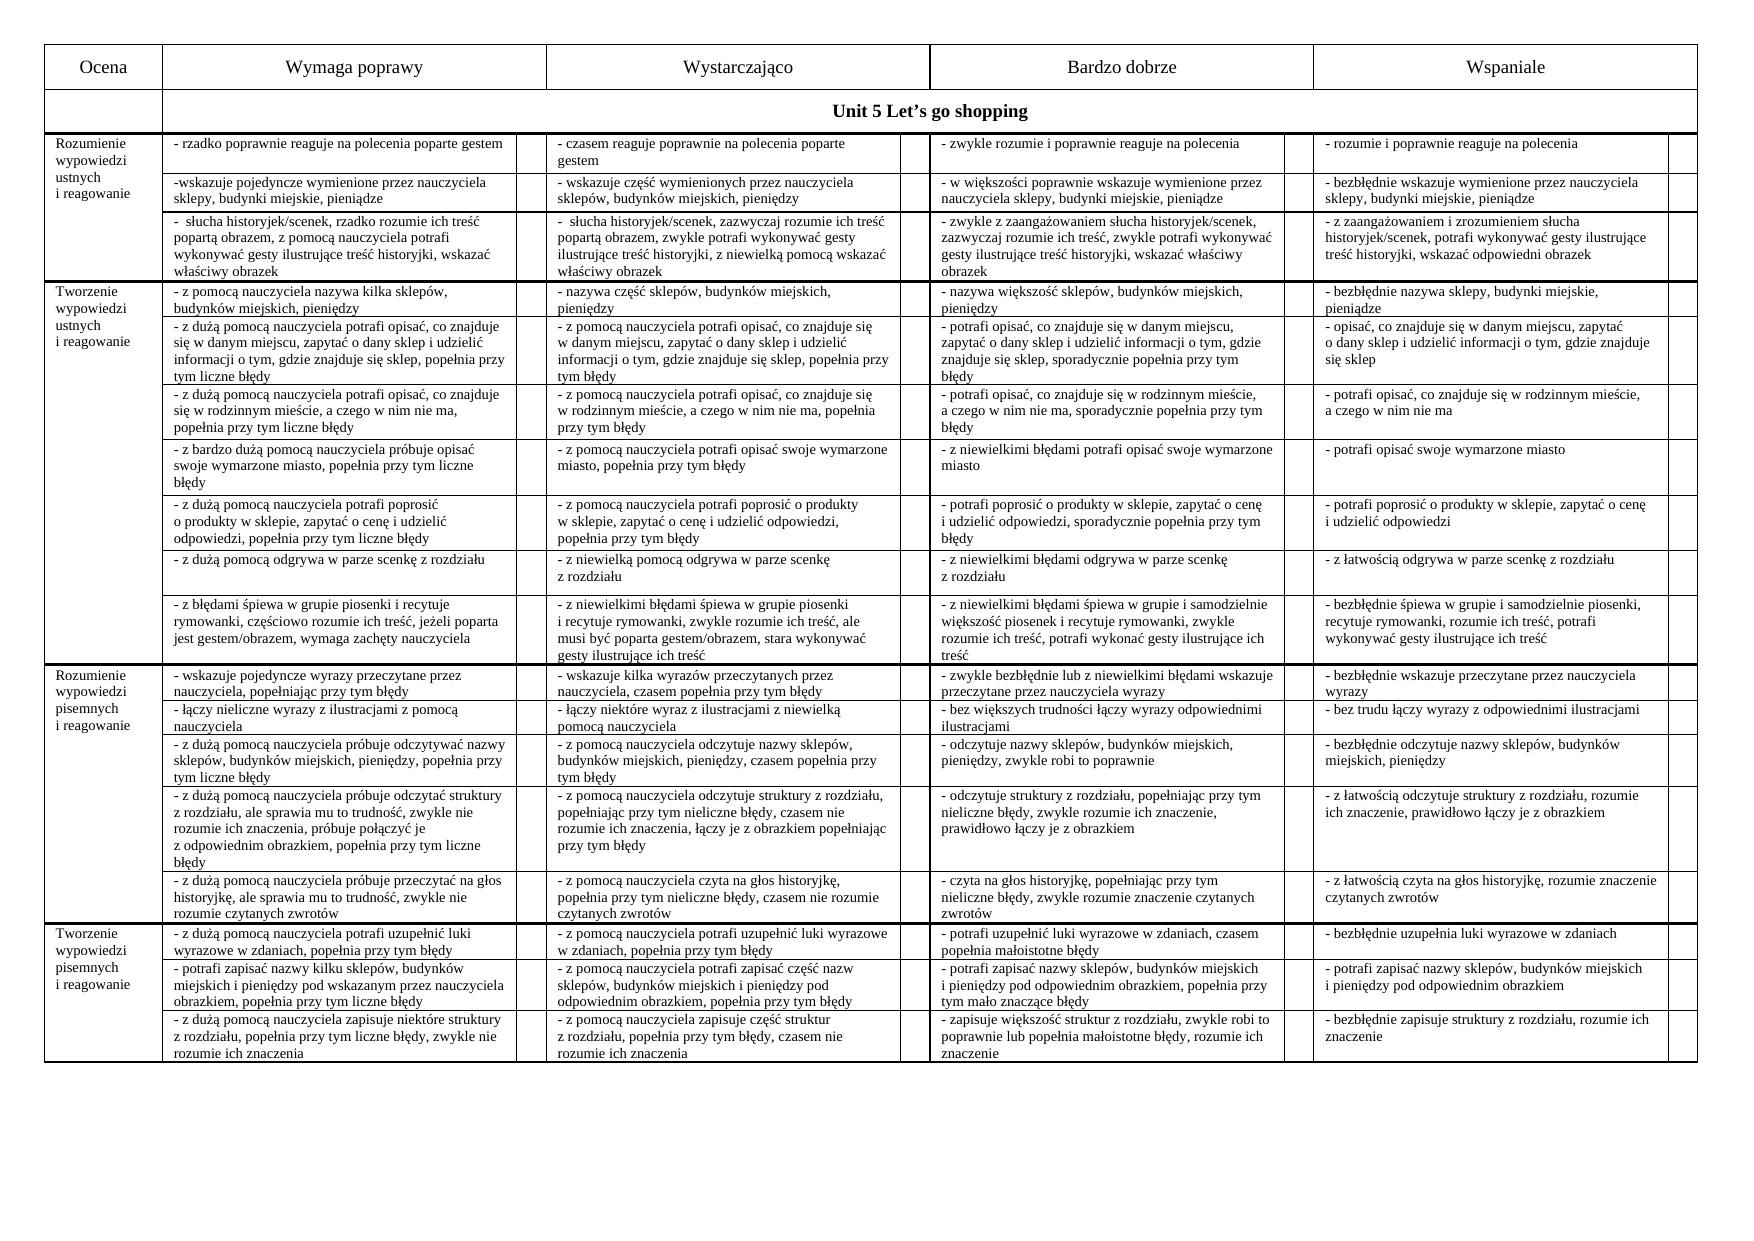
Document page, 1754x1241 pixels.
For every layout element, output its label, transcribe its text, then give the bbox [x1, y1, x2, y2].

table_cell - z łatwością odczytuje struktury z rozdziału, rozumie ich znaczenie, prawidłowo łączy je z obrazkiem [1314, 787, 1668, 871]
table_cell - z dużą pomocą nauczyciela potrafi uzupełnić luki wyrazowe w zdaniach, popełnia przy tym błędy [163, 925, 516, 959]
table_cell [517, 440, 546, 495]
table_cell [517, 925, 546, 959]
table_cell - z pomocą nauczyciela czyta na głos historyjkę, popełnia przy tym nieliczne błędy, czasem nie rozumie czytanych zwrotów [547, 872, 900, 922]
table_cell [901, 440, 929, 495]
table_cell [517, 135, 546, 172]
table_cell [1669, 787, 1697, 871]
table_cell - z łatwością odgrywa w parze scenkę z rozdziału [1314, 551, 1668, 595]
table_cell -wskazuje pojedyncze wymienione przez nauczyciela sklepy, budynki miejskie, pieniądze [163, 174, 516, 211]
table_cell [1669, 283, 1697, 316]
table_cell - z pomocą nauczyciela zapisuje część struktur z rozdziału, popełnia przy tym błędy, czasem nie rozumie ich znaczenia [547, 1011, 900, 1061]
table_cell [1669, 496, 1697, 550]
table_cell - potrafi opisać, co znajduje się w rodzinnym mieście, a czego w nim nie ma [1314, 385, 1668, 439]
table_cell - z niewielkimi błędami odgrywa w parze scenkę z rozdziału [931, 551, 1284, 595]
table_cell [1669, 317, 1697, 384]
table_cell - z pomocą nauczyciela potrafi zapisać część nazw sklepów, budynków miejskich i pieniędzy pod odpowiednim obrazkiem, popełnia przy tym błędy [547, 960, 900, 1010]
table_cell [1285, 135, 1313, 172]
table_cell [1669, 735, 1697, 786]
table_cell - łączy niektóre wyraz z ilustracjami z niewielką pomocą nauczyciela [547, 701, 900, 734]
table_cell - z błędami śpiewa w grupie piosenki i recytuje rymowanki, częściowo rozumie ich treść, jeżeli poparta jest gestem/obrazem, wymaga zachęty nauczyciela [163, 596, 516, 663]
table_cell [901, 1011, 929, 1061]
table_cell Tworzenie wypowiedzi ustnych i reagowanie [45, 283, 162, 663]
table_cell - wskazuje kilka wyrazów przeczytanych przez nauczyciela, czasem popełnia przy tym błędy [547, 666, 900, 700]
table_cell Wystarczająco [547, 45, 929, 88]
table_cell [1285, 213, 1313, 279]
table_cell Rozumienie wypowiedzi ustnych i reagowanie [45, 135, 162, 279]
table_cell - w większości poprawnie wskazuje wymienione przez nauczyciela sklepy, budynki miejskie, pieniądze [931, 174, 1284, 211]
table_cell [517, 1011, 546, 1061]
table_cell [517, 735, 546, 786]
table_cell [901, 925, 929, 959]
table_cell - z zaangażowaniem i zrozumieniem słucha historyjek/scenek, potrafi wykonywać gesty ilustrujące treść historyjki, wskazać odpowiedni obrazek [1314, 213, 1668, 279]
table_cell - z niewielkimi błędami śpiewa w grupie i samodzielnie większość piosenek i recytuje rymowanki, zwykle rozumie ich treść, potrafi wykonać gesty ilustrujące ich treść [931, 596, 1284, 663]
table_cell - bez trudu łączy wyrazy z odpowiednimi ilustracjami [1314, 701, 1668, 734]
table_cell - słucha historyjek/scenek, rzadko rozumie ich treść popartą obrazem, z pomocą nauczyciela potrafi wykonywać gesty ilustrujące treść historyjki, wskazać właściwy obrazek [163, 213, 516, 279]
table_cell - zwykle rozumie i poprawnie reaguje na polecenia [931, 135, 1284, 172]
table_cell - słucha historyjek/scenek, zazwyczaj rozumie ich treść popartą obrazem, zwykle potrafi wykonywać gesty ilustrujące treść historyjki, z niewielką pomocą wskazać właściwy obrazek [547, 213, 900, 279]
table_cell - z niewielką pomocą odgrywa w parze scenkę z rozdziału [547, 551, 900, 595]
table_cell - z pomocą nauczyciela nazywa kilka sklepów, budynków miejskich, pieniędzy [163, 283, 516, 316]
table_cell [901, 174, 929, 211]
table_cell [1285, 787, 1313, 871]
table_cell - wskazuje pojedyncze wyrazy przeczytane przez nauczyciela, popełniając przy tym błędy [163, 666, 516, 700]
table_cell Unit 5 Let’s go shopping [163, 90, 1697, 132]
table_cell - potrafi zapisać nazwy sklepów, budynków miejskich i pieniędzy pod odpowiednim obrazkiem, popełnia przy tym mało znaczące błędy [931, 960, 1284, 1010]
table_cell Rozumienie wypowiedzi pisemnych i reagowanie [45, 666, 162, 922]
table_cell [1285, 872, 1313, 922]
table_cell [901, 872, 929, 922]
table_cell - czasem reaguje poprawnie na polecenia poparte gestem [547, 135, 900, 172]
table_cell [517, 872, 546, 922]
table_cell - z dużą pomocą nauczyciela zapisuje niektóre struktury z rozdziału, popełnia przy tym liczne błędy, zwykle nie rozumie ich znaczenia [163, 1011, 516, 1061]
table_cell [901, 735, 929, 786]
table_cell - z pomocą nauczyciela potrafi opisać swoje wymarzone miasto, popełnia przy tym błędy [547, 440, 900, 495]
table_cell Bardzo dobrze [931, 45, 1313, 88]
table_cell - zwykle z zaangażowaniem słucha historyjek/scenek, zazwyczaj rozumie ich treść, zwykle potrafi wykonywać gesty ilustrujące treść historyjki, wskazać właściwy obrazek [931, 213, 1284, 279]
table_cell [517, 213, 546, 279]
table_cell [1285, 551, 1313, 595]
table_cell [1669, 960, 1697, 1010]
table_cell - z bardzo dużą pomocą nauczyciela próbuje opisać swoje wymarzone miasto, popełnia przy tym liczne błędy [163, 440, 516, 495]
table_cell [517, 283, 546, 316]
table_cell [517, 960, 546, 1010]
table_cell - z pomocą nauczyciela odczytuje nazwy sklepów, budynków miejskich, pieniędzy, czasem popełnia przy tym błędy [547, 735, 900, 786]
table_cell - odczytuje struktury z rozdziału, popełniając przy tym nieliczne błędy, zwykle rozumie ich znaczenie, prawidłowo łączy je z obrazkiem [931, 787, 1284, 871]
table_cell Wspaniale [1314, 45, 1697, 88]
table_cell [1285, 735, 1313, 786]
table_cell - bezbłędnie śpiewa w grupie i samodzielnie piosenki, recytuje rymowanki, rozumie ich treść, potrafi wykonywać gesty ilustrujące ich treść [1314, 596, 1668, 663]
table_cell [1669, 385, 1697, 439]
table_cell [901, 551, 929, 595]
table_cell [1285, 1011, 1313, 1061]
table_cell [517, 317, 546, 384]
table_cell [1669, 925, 1697, 959]
table_cell [1285, 960, 1313, 1010]
table_cell [1285, 701, 1313, 734]
table_cell Ocena [45, 45, 162, 88]
table_cell - bezbłędnie zapisuje struktury z rozdziału, rozumie ich znaczenie [1314, 1011, 1668, 1061]
table_cell [901, 135, 929, 172]
table_cell [517, 666, 546, 700]
table_cell [45, 90, 162, 132]
table_cell [901, 596, 929, 663]
table_cell [517, 385, 546, 439]
table_cell - bez większych trudności łączy wyrazy odpowiednimi ilustracjami [931, 701, 1284, 734]
table_cell [517, 496, 546, 550]
table_cell - potrafi opisać swoje wymarzone miasto [1314, 440, 1668, 495]
table_cell - bezbłędnie uzupełnia luki wyrazowe w zdaniach [1314, 925, 1668, 959]
table_cell [517, 787, 546, 871]
table_cell [1285, 385, 1313, 439]
table_cell - z łatwością czyta na głos historyjkę, rozumie znaczenie czytanych zwrotów [1314, 872, 1668, 922]
table_cell [1285, 283, 1313, 316]
table_cell - odczytuje nazwy sklepów, budynków miejskich, pieniędzy, zwykle robi to poprawnie [931, 735, 1284, 786]
table_cell Tworzenie wypowiedzi pisemnych i reagowanie [45, 925, 162, 1061]
table_cell - potrafi uzupełnić luki wyrazowe w zdaniach, czasem popełnia małoistotne błędy [931, 925, 1284, 959]
table_cell - z dużą pomocą odgrywa w parze scenkę z rozdziału [163, 551, 516, 595]
table_cell - z pomocą nauczyciela potrafi opisać, co znajduje się w danym miejscu, zapytać o dany sklep i udzielić informacji o tym, gdzie znajduje się sklep, popełnia przy tym błędy [547, 317, 900, 384]
table_cell - potrafi opisać, co znajduje się w danym miejscu, zapytać o dany sklep i udzielić informacji o tym, gdzie znajduje się sklep, sporadycznie popełnia przy tym błędy [931, 317, 1284, 384]
table_cell [1669, 174, 1697, 211]
table_cell - rozumie i poprawnie reaguje na polecenia [1314, 135, 1668, 172]
table_cell [901, 701, 929, 734]
table_cell [1669, 666, 1697, 700]
table_cell [517, 174, 546, 211]
table_cell [901, 960, 929, 1010]
table_cell - nazywa większość sklepów, budynków miejskich, pieniędzy [931, 283, 1284, 316]
table_cell [1669, 135, 1697, 172]
table_cell - z dużą pomocą nauczyciela potrafi opisać, co znajduje się w rodzinnym mieście, a czego w nim nie ma, popełnia przy tym liczne błędy [163, 385, 516, 439]
table_cell - bezbłędnie nazywa sklepy, budynki miejskie, pieniądze [1314, 283, 1668, 316]
table_cell - zapisuje większość struktur z rozdziału, zwykle robi to poprawnie lub popełnia małoistotne błędy, rozumie ich znaczenie [931, 1011, 1284, 1061]
table_cell - z dużą pomocą nauczyciela próbuje odczytywać nazwy sklepów, budynków miejskich, pieniędzy, popełnia przy tym liczne błędy [163, 735, 516, 786]
table_cell [1669, 440, 1697, 495]
table_cell - z pomocą nauczyciela potrafi uzupełnić luki wyrazowe w zdaniach, popełnia przy tym błędy [547, 925, 900, 959]
table_cell [1669, 551, 1697, 595]
table_cell - łączy nieliczne wyrazy z ilustracjami z pomocą nauczyciela [163, 701, 516, 734]
table_cell [901, 317, 929, 384]
table_cell [901, 283, 929, 316]
table_cell [1285, 596, 1313, 663]
table_cell - zwykle bezbłędnie lub z niewielkimi błędami wskazuje przeczytane przez nauczyciela wyrazy [931, 666, 1284, 700]
table_cell [1669, 1011, 1697, 1061]
table_cell - z niewielkimi błędami potrafi opisać swoje wymarzone miasto [931, 440, 1284, 495]
table_cell Wymaga poprawy [163, 45, 546, 88]
table_cell [517, 551, 546, 595]
table_cell - z dużą pomocą nauczyciela próbuje przeczytać na głos historyjkę, ale sprawia mu to trudność, zwykle nie rozumie czytanych zwrotów [163, 872, 516, 922]
table_cell - potrafi zapisać nazwy sklepów, budynków miejskich i pieniędzy pod odpowiednim obrazkiem [1314, 960, 1668, 1010]
table_cell - z niewielkimi błędami śpiewa w grupie piosenki i recytuje rymowanki, zwykle rozumie ich treść, ale musi być poparta gestem/obrazem, stara wykonywać gesty ilustrujące ich treść [547, 596, 900, 663]
table_cell [901, 496, 929, 550]
table_cell [1285, 496, 1313, 550]
table_cell - z pomocą nauczyciela potrafi opisać, co znajduje się w rodzinnym mieście, a czego w nim nie ma, popełnia przy tym błędy [547, 385, 900, 439]
table_cell - opisać, co znajduje się w danym miejscu, zapytać o dany sklep i udzielić informacji o tym, gdzie znajduje się sklep [1314, 317, 1668, 384]
table_cell - potrafi poprosić o produkty w sklepie, zapytać o cenę i udzielić odpowiedzi, sporadycznie popełnia przy tym błędy [931, 496, 1284, 550]
table_cell - z dużą pomocą nauczyciela potrafi poprosić o produkty w sklepie, zapytać o cenę i udzielić odpowiedzi, popełnia przy tym liczne błędy [163, 496, 516, 550]
table_cell - bezbłędnie wskazuje wymienione przez nauczyciela sklepy, budynki miejskie, pieniądze [1314, 174, 1668, 211]
table_cell [901, 385, 929, 439]
table_cell - nazywa część sklepów, budynków miejskich, pieniędzy [547, 283, 900, 316]
table_cell [1285, 174, 1313, 211]
table_cell [1669, 872, 1697, 922]
table_cell [1669, 596, 1697, 663]
table_cell - potrafi opisać, co znajduje się w rodzinnym mieście, a czego w nim nie ma, sporadycznie popełnia przy tym błędy [931, 385, 1284, 439]
table_cell [1285, 440, 1313, 495]
table_cell - potrafi poprosić o produkty w sklepie, zapytać o cenę i udzielić odpowiedzi [1314, 496, 1668, 550]
table_cell [901, 787, 929, 871]
table_cell [1285, 666, 1313, 700]
table_cell - z dużą pomocą nauczyciela potrafi opisać, co znajduje się w danym miejscu, zapytać o dany sklep i udzielić informacji o tym, gdzie znajduje się sklep, popełnia przy tym liczne błędy [163, 317, 516, 384]
table_cell [1669, 213, 1697, 279]
table_cell [517, 596, 546, 663]
table_cell - z pomocą nauczyciela odczytuje struktury z rozdziału, popełniając przy tym nieliczne błędy, czasem nie rozumie ich znaczenia, łączy je z obrazkiem popełniając przy tym błędy [547, 787, 900, 871]
table_cell - bezbłędnie wskazuje przeczytane przez nauczyciela wyrazy [1314, 666, 1668, 700]
table_cell - z pomocą nauczyciela potrafi poprosić o produkty w sklepie, zapytać o cenę i udzielić odpowiedzi, popełnia przy tym błędy [547, 496, 900, 550]
table_cell [901, 666, 929, 700]
table_cell [517, 701, 546, 734]
table_cell - potrafi zapisać nazwy kilku sklepów, budynków miejskich i pieniędzy pod wskazanym przez nauczyciela obrazkiem, popełnia przy tym liczne błędy [163, 960, 516, 1010]
table_cell [1285, 317, 1313, 384]
table_cell - z dużą pomocą nauczyciela próbuje odczytać struktury z rozdziału, ale sprawia mu to trudność, zwykle nie rozumie ich znaczenia, próbuje połączyć je z odpowiednim obrazkiem, popełnia przy tym liczne błędy [163, 787, 516, 871]
table_cell - wskazuje część wymienionych przez nauczyciela sklepów, budynków miejskich, pieniędzy [547, 174, 900, 211]
table_cell [1285, 925, 1313, 959]
table_cell - bezbłędnie odczytuje nazwy sklepów, budynków miejskich, pieniędzy [1314, 735, 1668, 786]
table_cell - rzadko poprawnie reaguje na polecenia poparte gestem [163, 135, 516, 172]
table_cell - czyta na głos historyjkę, popełniając przy tym nieliczne błędy, zwykle rozumie znaczenie czytanych zwrotów [931, 872, 1284, 922]
table_cell [1669, 701, 1697, 734]
table_cell [901, 213, 929, 279]
